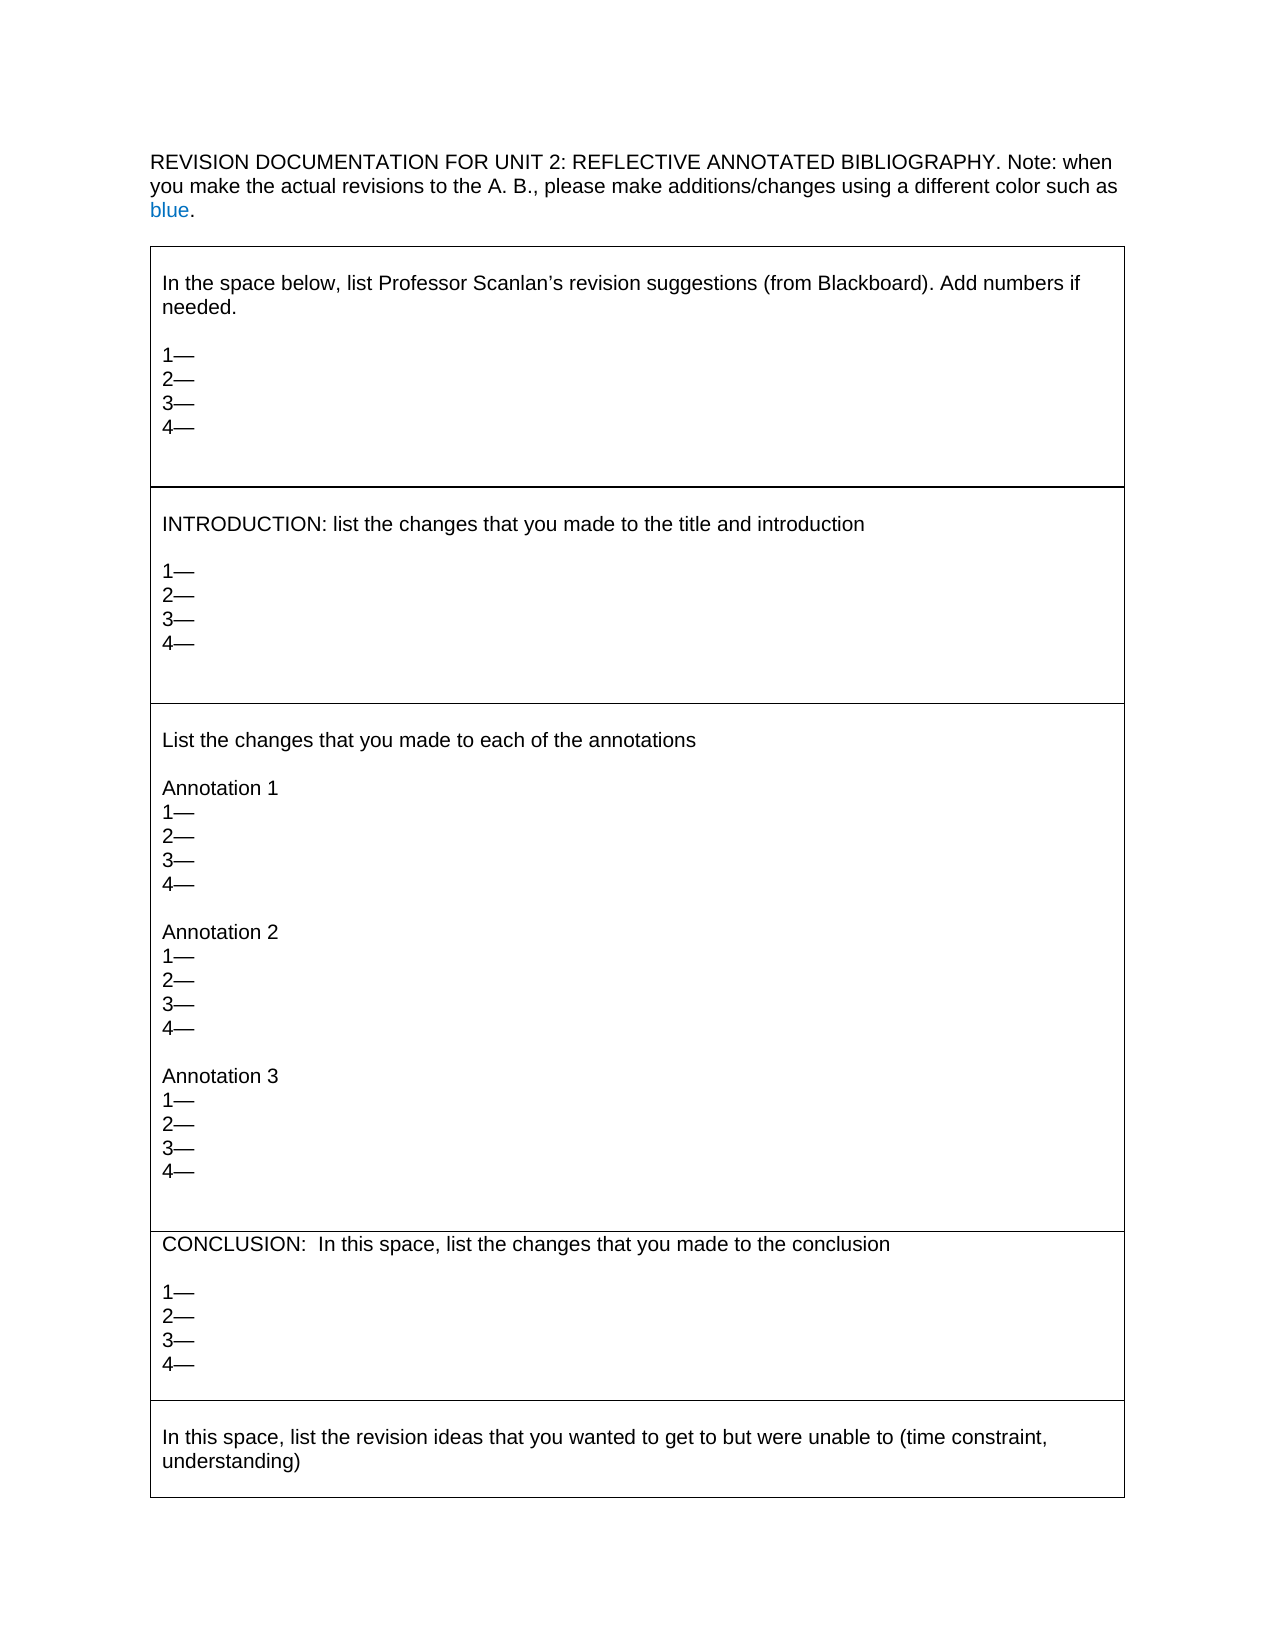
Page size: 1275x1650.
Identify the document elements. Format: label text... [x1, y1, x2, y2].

table_cell INTRODUCTION: list the changes that you made to the title and introduction 1— 2— 3— 4— [151, 488, 1124, 703]
table_header In the space below, list Professor Scanlan’s revision suggestions (from Blackboard). Add numbers if needed. 1— 2— 3— 4— [151, 247, 1124, 486]
text REVISION DOCUMENTATION FOR UNIT 2: REFLECTIVE ANNOTATED BIBLIOGRAPHY. Note: when you make the actual revisions to the A. B., please make additions/changes using a different color such as blue. [150, 150, 1125, 222]
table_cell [151, 1401, 1124, 1497]
table_cell CONCLUSION: In this space, list the changes that you made to the conclusion 1— 2— 3— 4— [151, 1232, 1124, 1400]
table_cell List the changes that you made to each of the annotations Annotation 1 1— 2— 3— 4— Annotation 2 1— 2— 3— 4— Annotation 3 1— 2— 3— 4— [151, 704, 1124, 1231]
